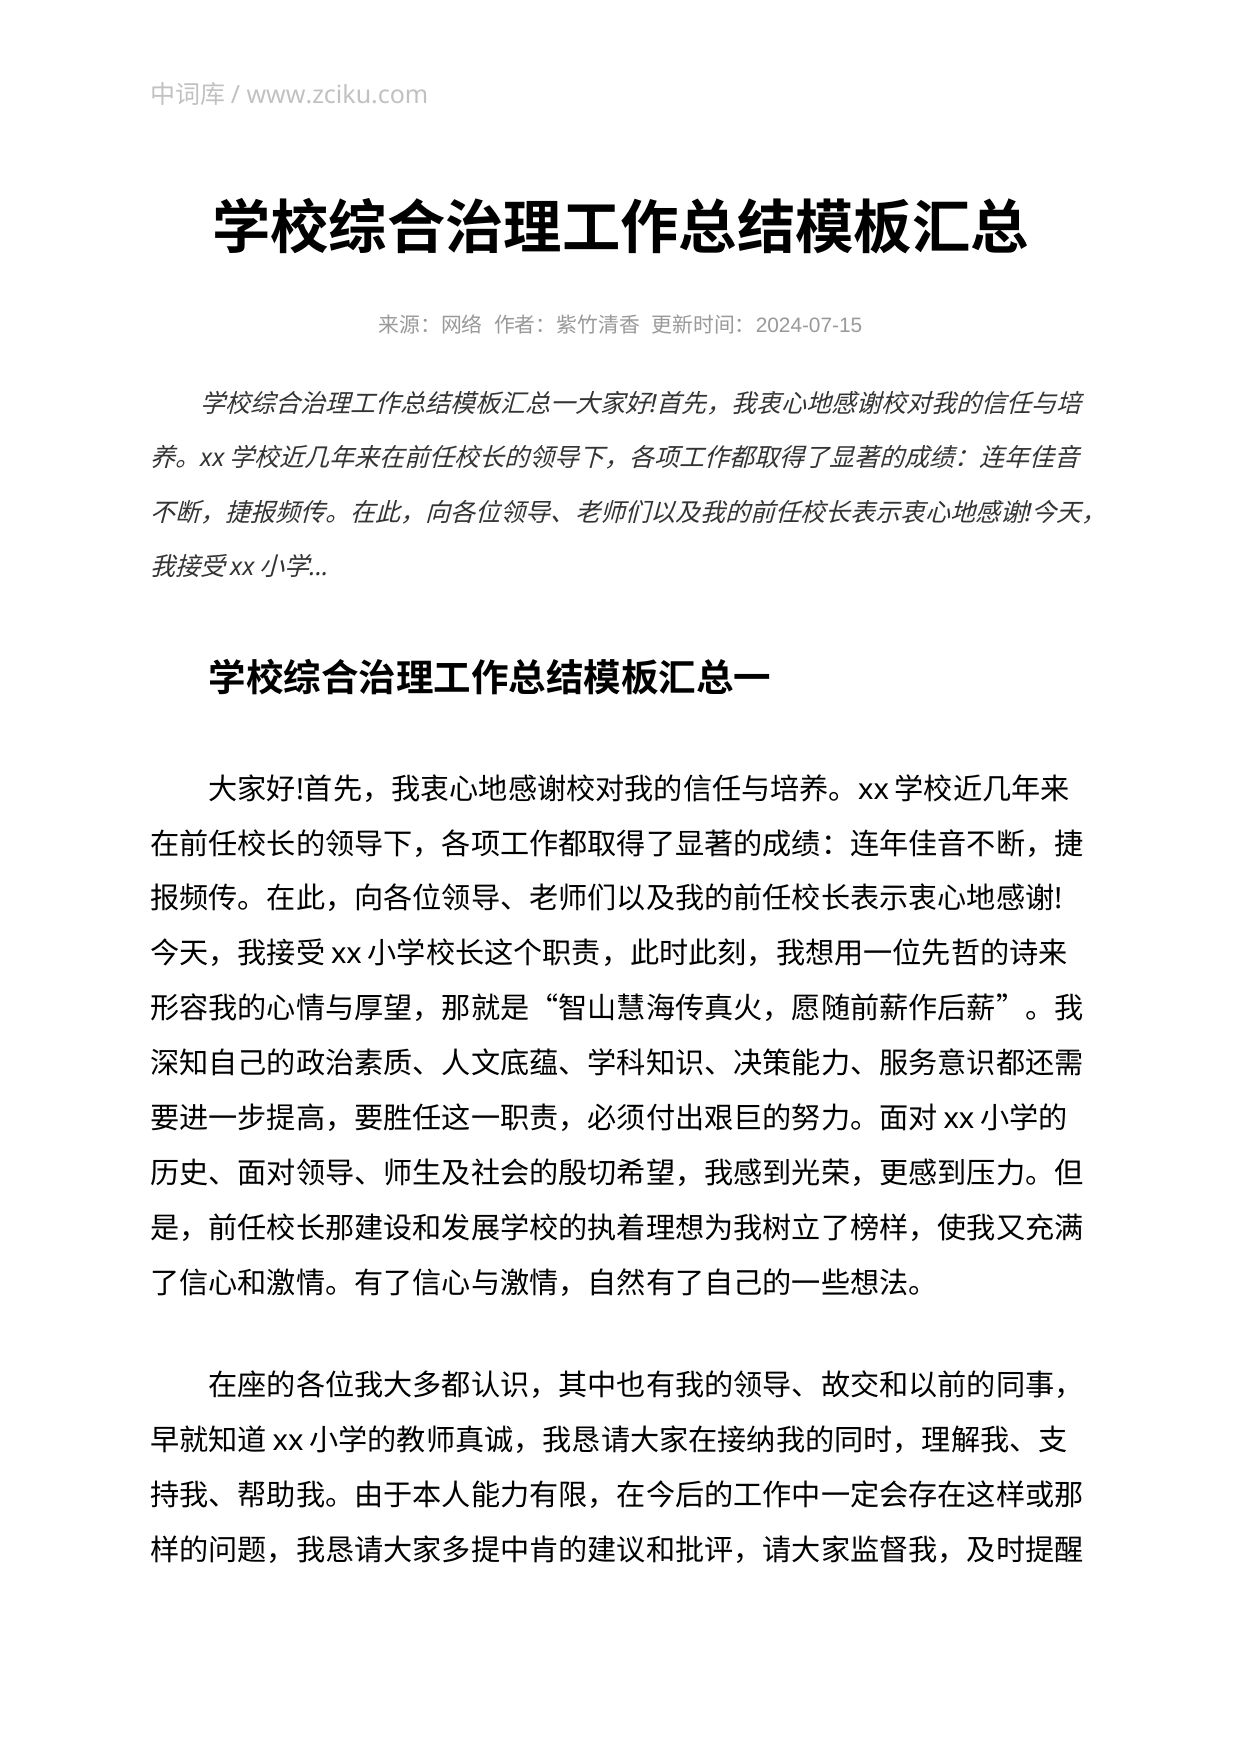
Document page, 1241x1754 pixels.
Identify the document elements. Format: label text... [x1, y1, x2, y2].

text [150, 1361, 1090, 1568]
text 来源：网络 作者：紫竹清香 更新时间：2024-07-15 [150, 313, 1090, 337]
text 学校综合治理工作总结模板汇总一大家好!首先，我衷心地感谢校对我的信任与培养。xx学校近几年来在前任校长的领导下，各项工作都取得了显著的成绩：连年佳音不断，捷报频传。在此，向各位领导、老师们以及我的前任校长表示衷心地感谢!今天，我接受xx小学... [150, 383, 1090, 583]
text 学校综合治理工作总结模板汇总一 [150, 648, 1090, 702]
subtitle 学校综合治理工作总结模板汇总 [150, 181, 1090, 266]
text 大家好!首先，我衷心地感谢校对我的信任与培养。xx学校近几年来在前任校长的领导下，各项工作都取得了显著的成绩：连年佳音不断，捷报频传。在此，向各位领导、老师们以及我的前任校长表示衷心地感谢!今天，我接受xx小学校长这个职责，此时此刻，我想用一位先哲的诗来形容我的心情与厚望，那就是“智山慧海传真火，愿随前薪作后薪”。我深知自己的政治素质、人文底蕴、学科知识、决策能力、服务意识都还需要进一步提高，要胜任这一职责，必须付出艰巨的努力。面对xx小学的历史、面对领导、师生及社会的殷切希望，我感到光荣，更感到压力。但是，前任校长那建设和发展学校的执着理想为我树立了榜样，使我又充满了信心和激情。有了信心与激情，自然有了自己的一些想法。 [150, 765, 1090, 1302]
